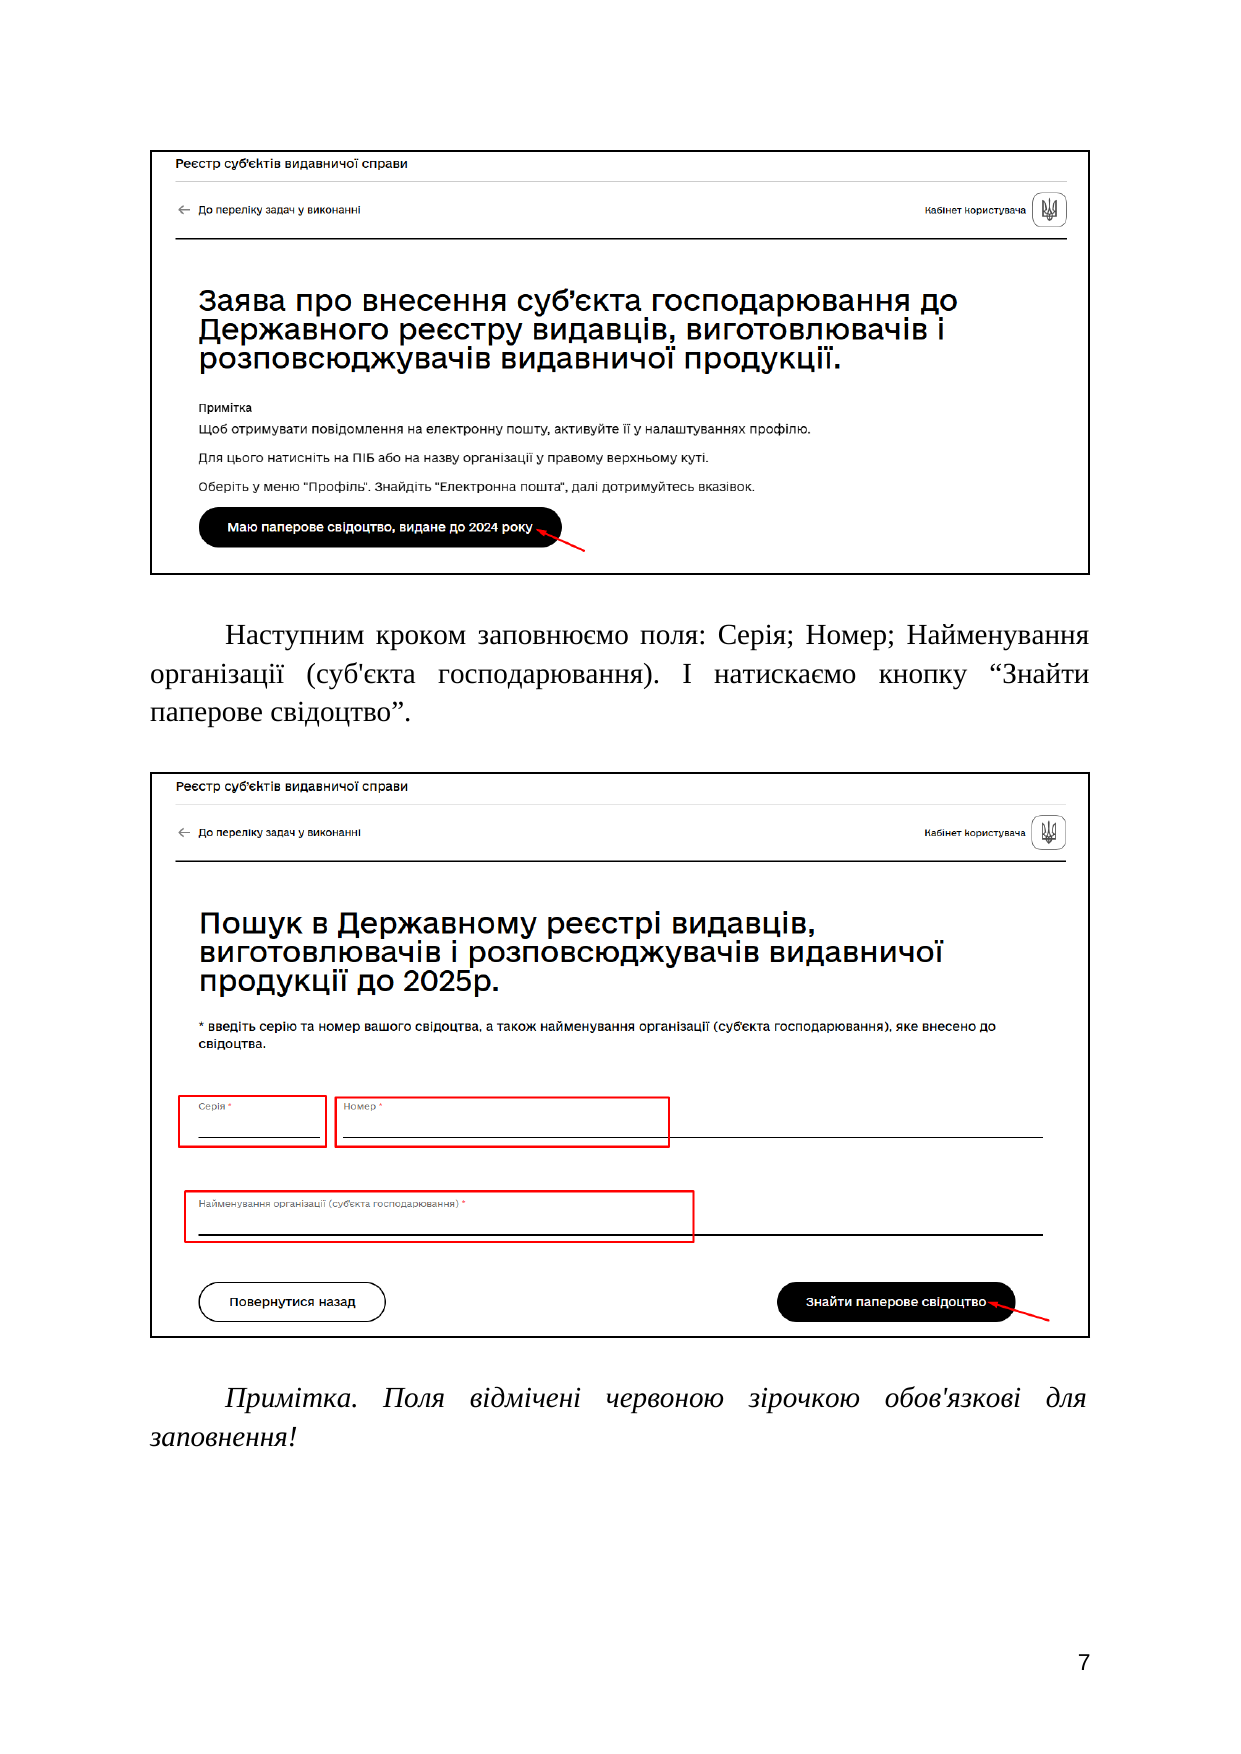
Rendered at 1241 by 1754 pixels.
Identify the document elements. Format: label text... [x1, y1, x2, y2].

picture [152, 152, 1088, 573]
picture [152, 774, 1088, 1336]
text Наступним кроком заповнюємо поля: Серія; Номер; Найменування організації (суб'єкта господарювання). І натискаємо кнопку “Знайти паперове свідоцтво”. [150, 617, 1090, 728]
text Примітка. Поля відмічені червоною зірочкою обов'язкові для заповнення! [150, 1381, 1090, 1453]
